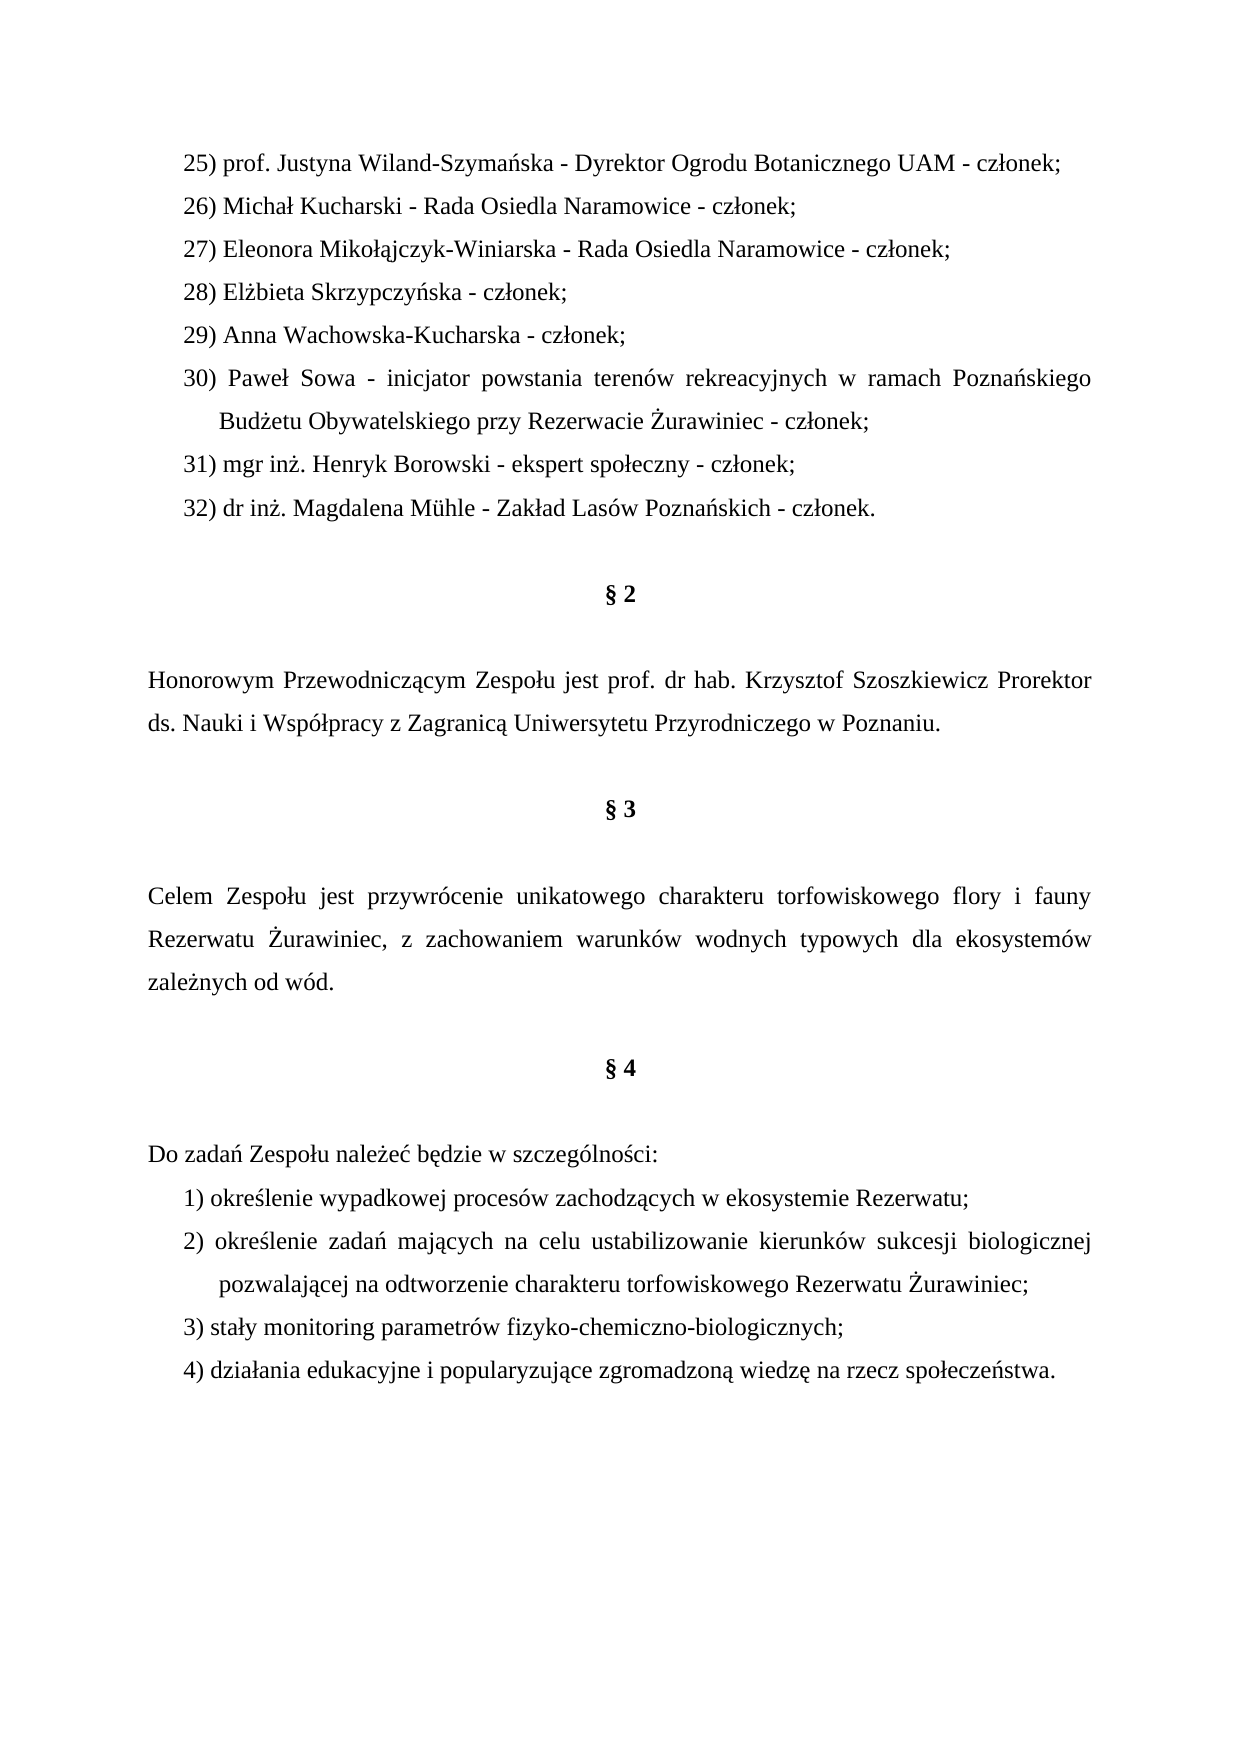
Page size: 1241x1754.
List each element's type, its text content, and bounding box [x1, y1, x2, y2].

text 29) Anna Wachowska-Kucharska - członek; [183, 320, 1093, 349]
text 1) określenie wypadkowej procesów zachodzących w ekosystemie Rezerwatu; [183, 1183, 1093, 1211]
text 26) Michał Kucharski - Rada Osiedla Naramowice - członek; [183, 191, 1093, 219]
text 31) mgr inż. Henryk Borowski - ekspert społeczny - członek; [183, 449, 1093, 478]
text 25) prof. Justyna Wiland-Szymańska - Dyrektor Ogrodu Botanicznego UAM - członek; [183, 148, 1093, 176]
text § 4 [148, 1053, 1093, 1082]
text 28) Elżbieta Skrzypczyńska - członek; [183, 277, 1093, 306]
text 4) działania edukacyjne i popularyzujące zgromadzoną wiedzę na rzecz społeczeństwa. [183, 1355, 1093, 1384]
text § 2 [148, 579, 1093, 608]
text Honorowym Przewodniczącym Zespołu jest prof. dr hab. Krzysztof Szoszkiewicz Prorektor ds. Nauki i Współpracy z Zagranicą Uniwersytetu Przyrodniczego w Poznaniu. [148, 665, 1093, 737]
text 30) Paweł Sowa - inicjator powstania terenów rekreacyjnych w ramach Poznańskiego Budżetu Obywatelskiego przy Rezerwacie Żurawiniec - członek; [183, 363, 1093, 435]
text Do zadań Zespołu należeć będzie w szczególności: [148, 1139, 1093, 1168]
text 2) określenie zadań mających na celu ustabilizowanie kierunków sukcesji biologicznej pozwalającej na odtworzenie charakteru torfowiskowego Rezerwatu Żurawiniec; [183, 1226, 1093, 1298]
text 3) stały monitoring parametrów fizyko-chemiczno-biologicznych; [183, 1312, 1093, 1341]
text § 3 [148, 794, 1093, 823]
text Celem Zespołu jest przywrócenie unikatowego charakteru torfowiskowego flory i fauny Rezerwatu Żurawiniec, z zachowaniem warunków wodnych typowych dla ekosystemów zależnych od wód. [148, 881, 1093, 996]
text 27) Eleonora Mikołąjczyk-Winiarska - Rada Osiedla Naramowice - członek; [183, 234, 1093, 263]
text 32) dr inż. Magdalena Mühle - Zakład Lasów Poznańskich - członek. [183, 493, 1093, 521]
